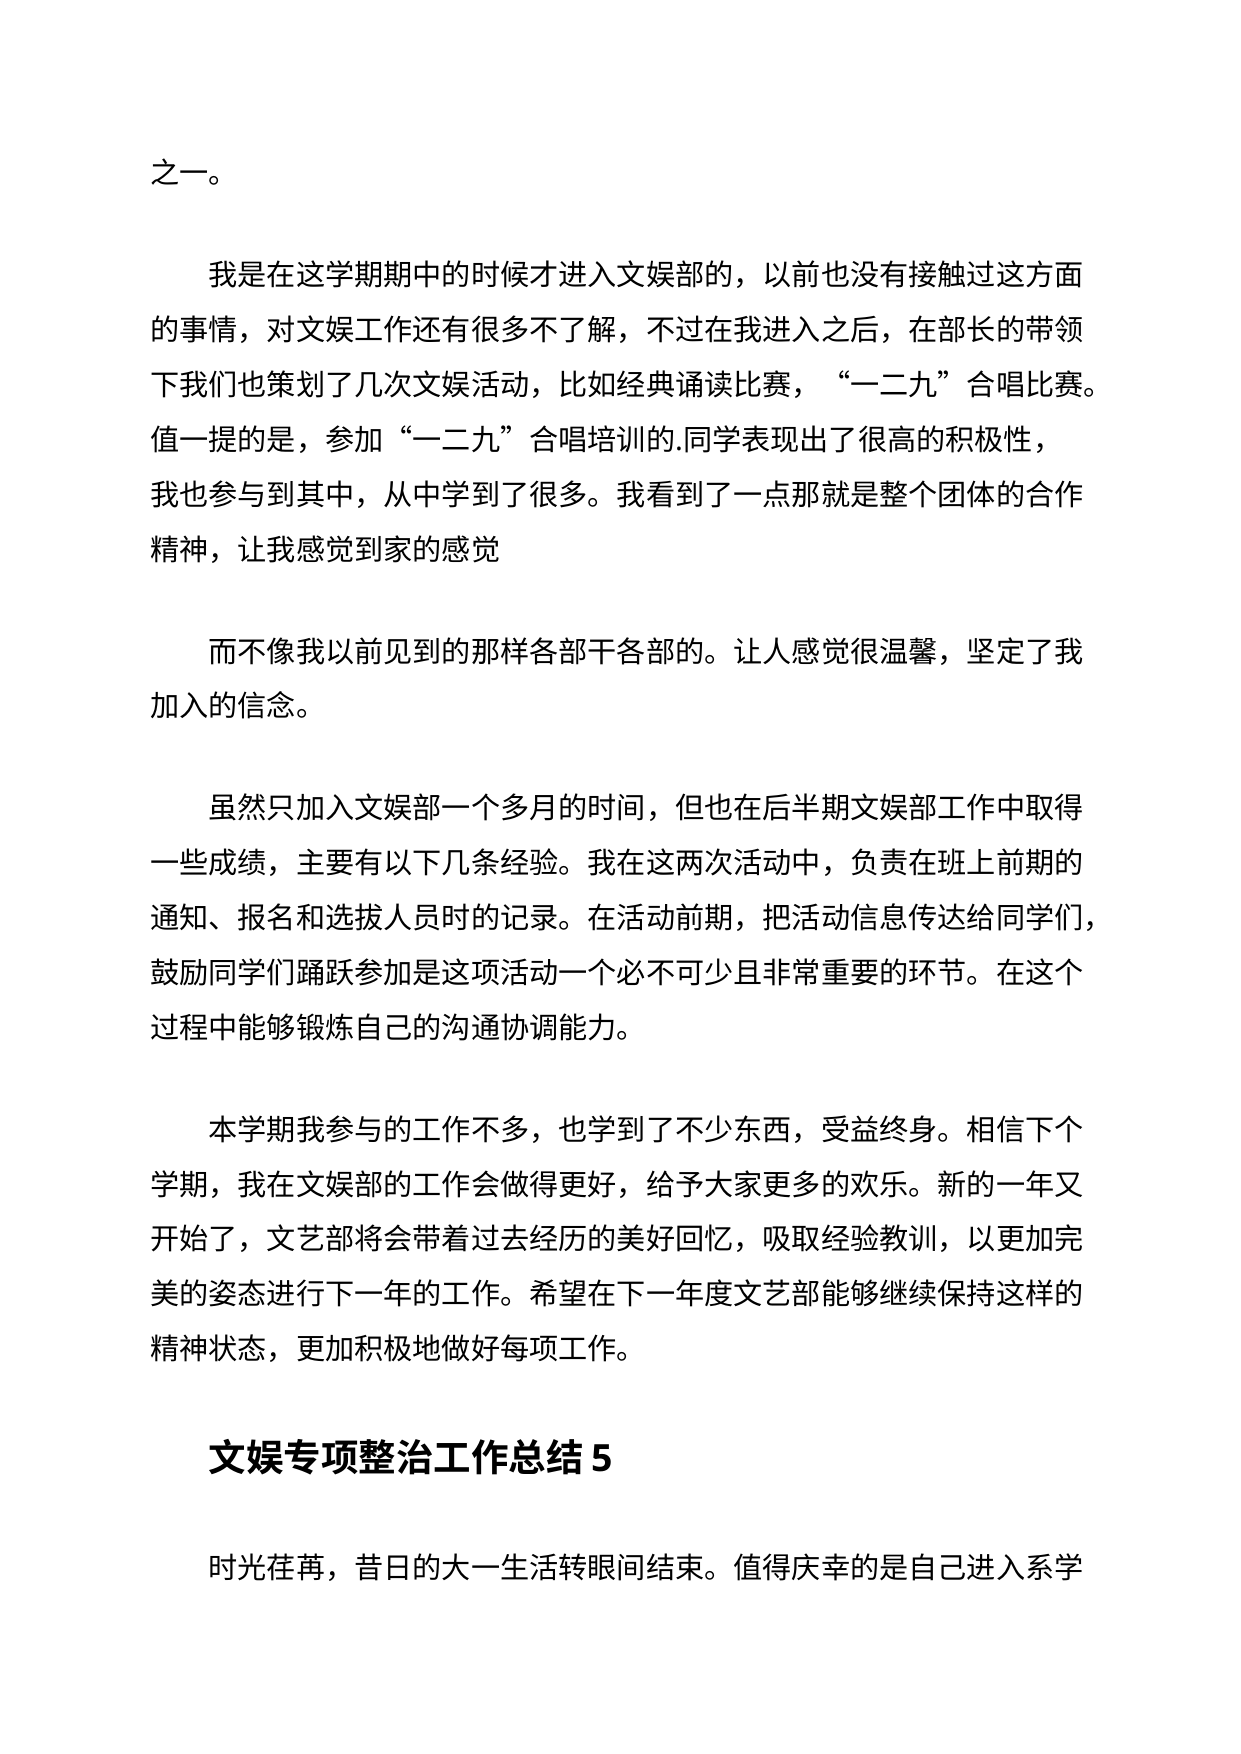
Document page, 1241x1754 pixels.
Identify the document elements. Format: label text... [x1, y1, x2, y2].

text 而不像我以前见到的那样各部干各部的。让人感觉很温馨，坚定了我加入的信念。 [150, 628, 1090, 725]
text 本学期我参与的工作不多，也学到了不少东西，受益终身。相信下个学期，我在文娱部的工作会做得更好，给予大家更多的欢乐。新的一年又开始了，文艺部将会带着过去经历的美好回忆，吸取经验教训，以更加完美的姿态进行下一年的工作。希望在下一年度文艺部能够继续保持这样的精神状态，更加积极地做好每项工作。 [150, 1106, 1090, 1368]
text 我是在这学期期中的时候才进入文娱部的，以前也没有接触过这方面的事情，对文娱工作还有很多不了解，不过在我进入之后，在部长的带领下我们也策划了几次文娱活动，比如经典诵读比赛，“一二九”合唱比赛。值一提的是，参加“一二九”合唱培训的.同学表现出了很高的积极性，我也参与到其中，从中学到了很多。我看到了一点那就是整个团体的合作精神，让我感觉到家的感觉 [150, 252, 1090, 569]
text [150, 150, 1090, 192]
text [150, 1545, 1090, 1587]
text 文娱专项整治工作总结5 [150, 1427, 1090, 1482]
text 虽然只加入文娱部一个多月的时间，但也在后半期文娱部工作中取得一些成绩，主要有以下几条经验。我在这两次活动中，负责在班上前期的通知、报名和选拔人员时的记录。在活动前期，把活动信息传达给同学们，鼓励同学们踊跃参加是这项活动一个必不可少且非常重要的环节。在这个过程中能够锻炼自己的沟通协调能力。 [150, 785, 1090, 1047]
